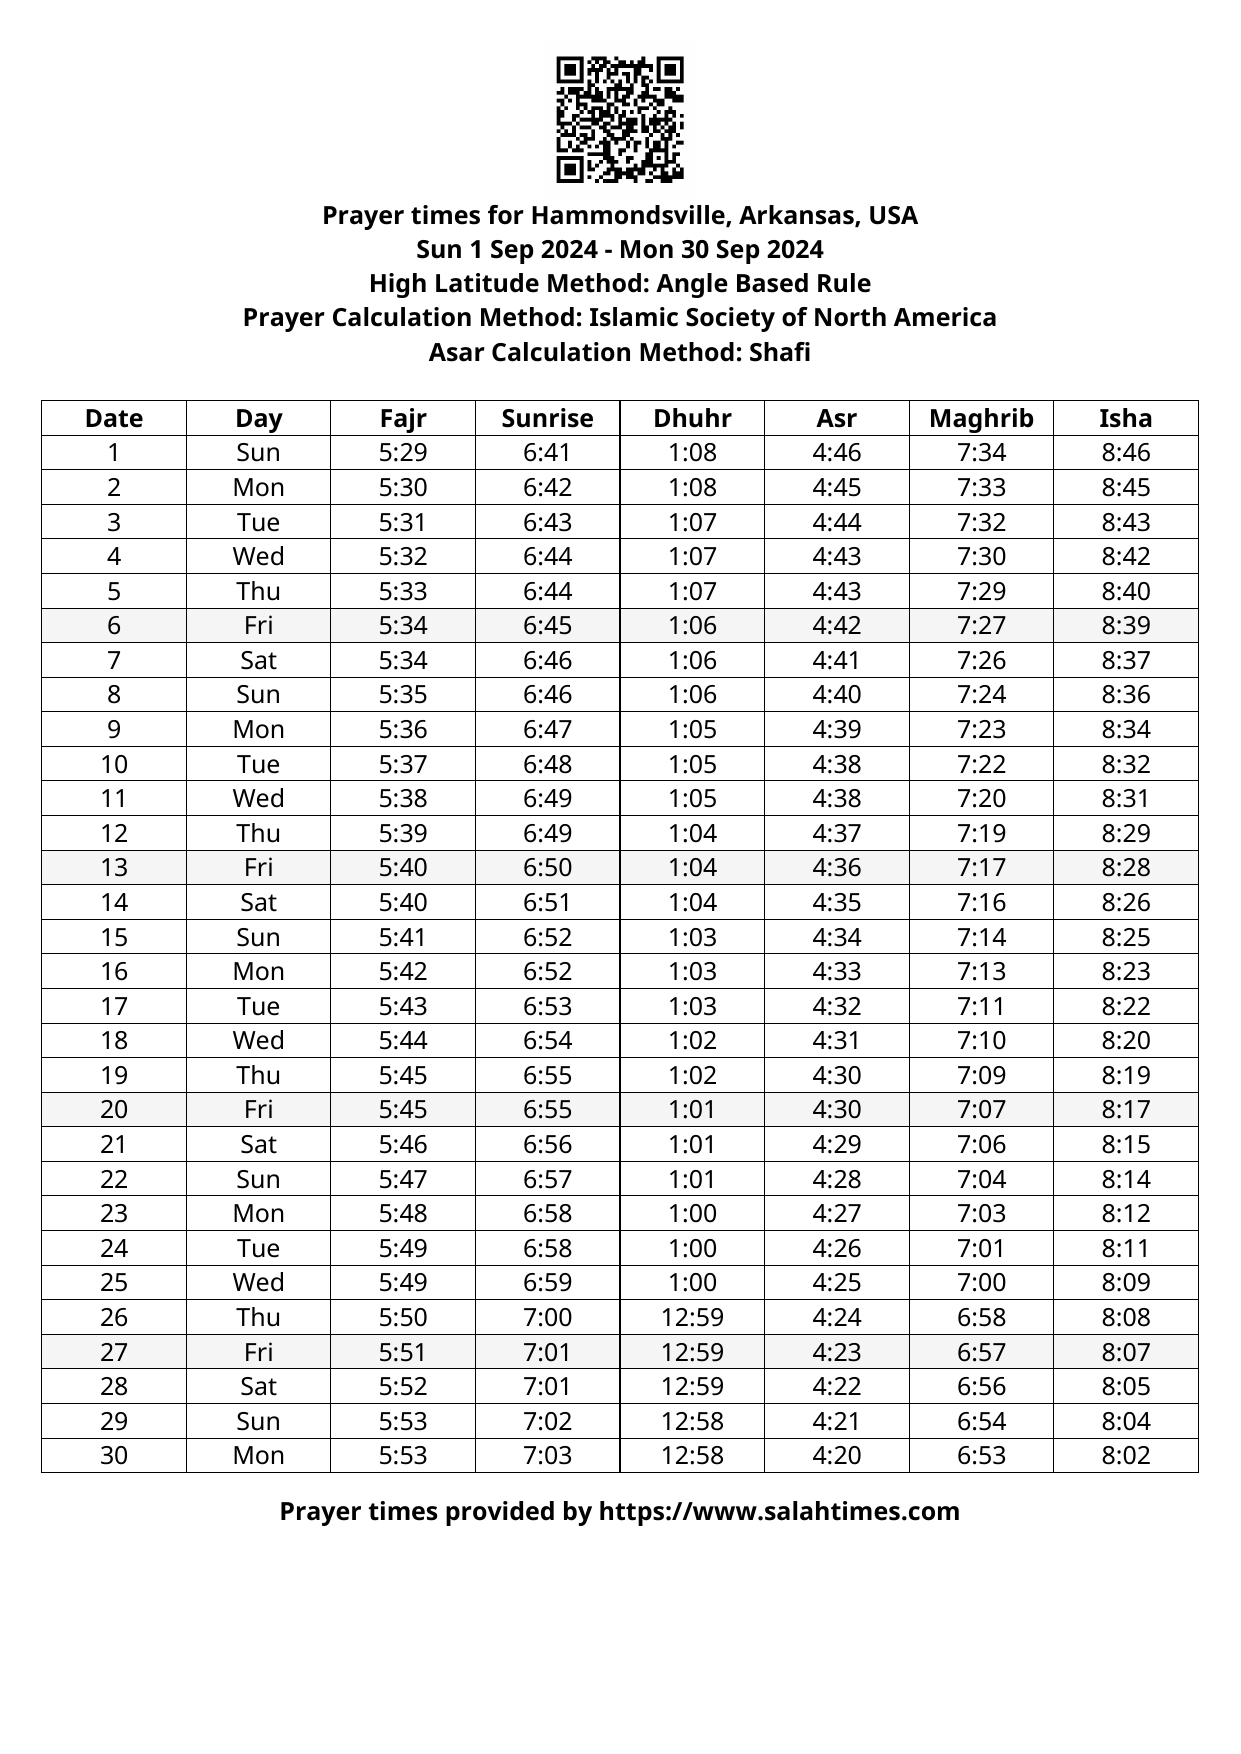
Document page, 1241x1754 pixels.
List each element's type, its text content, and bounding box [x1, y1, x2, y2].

table_cell 6:59 [476, 1266, 619, 1299]
table_cell 5:40 [331, 885, 475, 919]
table_cell 5:41 [331, 920, 475, 953]
table_cell 8:28 [1054, 851, 1198, 884]
table_cell 7:26 [910, 643, 1053, 677]
table_cell 4:38 [765, 747, 909, 780]
table_cell 4:35 [765, 885, 909, 919]
table_cell Tue [187, 505, 330, 538]
table_cell 1:03 [621, 989, 764, 1022]
text Prayer Calculation Method: Islamic Society of North America [42, 300, 1198, 334]
table_cell 4 [42, 539, 186, 573]
table_cell Fri [187, 1335, 330, 1368]
table_cell 8:40 [1054, 574, 1198, 607]
table_cell 7:09 [910, 1058, 1053, 1092]
table_cell Mon [187, 470, 330, 504]
table_cell 1:07 [621, 505, 764, 538]
table_cell 18 [42, 1024, 186, 1057]
table_cell 5:43 [331, 989, 475, 1022]
table_cell 1:04 [621, 885, 764, 919]
table_cell 6:53 [476, 989, 619, 1022]
table_cell 1:06 [621, 643, 764, 677]
table_cell 7:14 [910, 920, 1053, 953]
table_cell Thu [187, 816, 330, 849]
table_cell 8:12 [1054, 1196, 1198, 1230]
table_cell 1:01 [621, 1127, 764, 1161]
table_cell 1 [42, 436, 186, 469]
table_cell 5:53 [331, 1439, 475, 1472]
table_cell 5:36 [331, 712, 475, 746]
table_cell 25 [42, 1266, 186, 1299]
table_cell 6:47 [476, 712, 619, 746]
table_cell 7:06 [910, 1127, 1053, 1161]
table_cell 6:49 [476, 781, 619, 815]
table_cell 5:42 [331, 954, 475, 988]
table_cell Sun [187, 1162, 330, 1195]
table_cell 7:13 [910, 954, 1053, 988]
table_cell 7:02 [476, 1404, 619, 1437]
table_cell 5:45 [331, 1093, 475, 1126]
table_cell 5:37 [331, 747, 475, 780]
table_cell Sat [187, 885, 330, 919]
table_cell 4:38 [765, 781, 909, 815]
table_cell 4:41 [765, 643, 909, 677]
table_cell 26 [42, 1300, 186, 1334]
table_cell 7:17 [910, 851, 1053, 884]
text Asar Calculation Method: Shafi [42, 334, 1198, 368]
table_cell 8:32 [1054, 747, 1198, 780]
table_cell 8:43 [1054, 505, 1198, 538]
table_cell 1:08 [621, 436, 764, 469]
table_cell Sun [187, 678, 330, 711]
table_cell 4:32 [765, 989, 909, 1022]
table_header Date [42, 401, 186, 434]
table_cell 4:30 [765, 1093, 909, 1126]
table_cell 1:04 [621, 816, 764, 849]
table_cell 28 [42, 1369, 186, 1403]
text Prayer times for Hammondsville, Arkansas, USA [42, 198, 1198, 232]
table_cell Mon [187, 1439, 330, 1472]
table_cell 8:19 [1054, 1058, 1198, 1092]
table_cell 6:52 [476, 954, 619, 988]
table_cell 7:01 [476, 1369, 619, 1403]
table_cell 1:06 [621, 609, 764, 642]
table_cell 6:43 [476, 505, 619, 538]
table_cell 17 [42, 989, 186, 1022]
table_cell 12:59 [621, 1300, 764, 1334]
table_cell 4:25 [765, 1266, 909, 1299]
table_cell 4:43 [765, 574, 909, 607]
table_cell 6:58 [476, 1196, 619, 1230]
table_cell 7:00 [910, 1266, 1053, 1299]
text Sun 1 Sep 2024 - Mon 30 Sep 2024 [42, 232, 1198, 266]
table_cell 5:34 [331, 609, 475, 642]
table_cell 19 [42, 1058, 186, 1092]
table_cell 1:02 [621, 1058, 764, 1092]
table_cell 5:53 [331, 1404, 475, 1437]
table_cell 4:33 [765, 954, 909, 988]
table_cell 12:59 [621, 1369, 764, 1403]
table_cell 1:08 [621, 470, 764, 504]
table_cell 8:34 [1054, 712, 1198, 746]
table_cell 8:45 [1054, 470, 1198, 504]
table_cell 7:16 [910, 885, 1053, 919]
table_cell 8:07 [1054, 1335, 1198, 1368]
table_cell 8:37 [1054, 643, 1198, 677]
table_cell 8:05 [1054, 1369, 1198, 1403]
table_cell 5:48 [331, 1196, 475, 1230]
table_cell 6:44 [476, 574, 619, 607]
table_cell Wed [187, 1266, 330, 1299]
table_cell 8:39 [1054, 609, 1198, 642]
table_cell 6:58 [910, 1300, 1053, 1334]
table_cell 8:02 [1054, 1439, 1198, 1472]
table_cell 1:05 [621, 747, 764, 780]
table_cell 29 [42, 1404, 186, 1437]
table_cell 7:24 [910, 678, 1053, 711]
table_cell 4:36 [765, 851, 909, 884]
table_cell 16 [42, 954, 186, 988]
table_cell Fri [187, 851, 330, 884]
table_cell 5:33 [331, 574, 475, 607]
table_cell 6:57 [476, 1162, 619, 1195]
table_cell 8:42 [1054, 539, 1198, 573]
table_cell 6:50 [476, 851, 619, 884]
table_cell 8:46 [1054, 436, 1198, 469]
table_cell 8:20 [1054, 1024, 1198, 1057]
table_cell 1:07 [621, 539, 764, 573]
table_cell 23 [42, 1196, 186, 1230]
table_cell 6:46 [476, 678, 619, 711]
table_cell 5:45 [331, 1058, 475, 1092]
text High Latitude Method: Angle Based Rule [42, 266, 1198, 300]
table_cell 5:52 [331, 1369, 475, 1403]
table_cell 6:42 [476, 470, 619, 504]
table_cell 7:29 [910, 574, 1053, 607]
table_cell 7:19 [910, 816, 1053, 849]
table_cell 1:01 [621, 1093, 764, 1126]
table_cell 6:46 [476, 643, 619, 677]
table_cell 4:44 [765, 505, 909, 538]
table_cell Sun [187, 1404, 330, 1437]
table_header Sunrise [476, 401, 619, 434]
table_cell 6:41 [476, 436, 619, 469]
table_cell 7:10 [910, 1024, 1053, 1057]
table_cell 8:25 [1054, 920, 1198, 953]
table_cell 8:23 [1054, 954, 1198, 988]
table_cell 15 [42, 920, 186, 953]
table_cell 1:07 [621, 574, 764, 607]
table_cell Sat [187, 1369, 330, 1403]
table_cell 12:58 [621, 1404, 764, 1437]
table_cell 7:20 [910, 781, 1053, 815]
table_cell 6:53 [910, 1439, 1053, 1472]
table_cell 5:38 [331, 781, 475, 815]
table_cell 7:01 [910, 1231, 1053, 1264]
table_header Fajr [331, 401, 475, 434]
table_cell 8:04 [1054, 1404, 1198, 1437]
table_cell 13 [42, 851, 186, 884]
table_cell 14 [42, 885, 186, 919]
table_cell 6:55 [476, 1093, 619, 1126]
table_cell 7:00 [476, 1300, 619, 1334]
table_cell 8:31 [1054, 781, 1198, 815]
table_cell Mon [187, 954, 330, 988]
table_cell Thu [187, 1058, 330, 1092]
table_cell 7:07 [910, 1093, 1053, 1126]
table_cell 6:44 [476, 539, 619, 573]
table_cell 12:58 [621, 1439, 764, 1472]
table_cell Wed [187, 1024, 330, 1057]
table_cell Thu [187, 574, 330, 607]
table_cell 4:26 [765, 1231, 909, 1264]
table_cell 6:49 [476, 816, 619, 849]
table_cell 6:56 [910, 1369, 1053, 1403]
table_cell 5:34 [331, 643, 475, 677]
table_cell 30 [42, 1439, 186, 1472]
table_cell 4:31 [765, 1024, 909, 1057]
table_cell 6:58 [476, 1231, 619, 1264]
table_cell 20 [42, 1093, 186, 1126]
table_cell 7:03 [910, 1196, 1053, 1230]
table_cell 1:04 [621, 851, 764, 884]
table_cell 4:28 [765, 1162, 909, 1195]
table_cell 5:29 [331, 436, 475, 469]
table_cell 8:26 [1054, 885, 1198, 919]
table_cell 4:39 [765, 712, 909, 746]
table_cell 8:17 [1054, 1093, 1198, 1126]
table_cell 1:03 [621, 920, 764, 953]
table_cell 6:55 [476, 1058, 619, 1092]
table_cell 1:00 [621, 1266, 764, 1299]
table_cell 1:06 [621, 678, 764, 711]
table_cell 6:48 [476, 747, 619, 780]
table_cell 4:46 [765, 436, 909, 469]
table_cell 9 [42, 712, 186, 746]
table_cell 4:37 [765, 816, 909, 849]
table_cell 4:29 [765, 1127, 909, 1161]
table_cell 12:59 [621, 1335, 764, 1368]
table_cell 8:15 [1054, 1127, 1198, 1161]
table_cell 8:22 [1054, 989, 1198, 1022]
table_cell Sat [187, 643, 330, 677]
table_cell 6:54 [910, 1404, 1053, 1437]
table_cell 4:21 [765, 1404, 909, 1437]
table_cell 8:08 [1054, 1300, 1198, 1334]
table_cell 4:45 [765, 470, 909, 504]
table_cell 5:49 [331, 1266, 475, 1299]
table_cell 6:45 [476, 609, 619, 642]
table_cell Sat [187, 1127, 330, 1161]
table_cell 1:00 [621, 1231, 764, 1264]
table_cell 1:00 [621, 1196, 764, 1230]
table_cell 5:30 [331, 470, 475, 504]
table_cell 4:24 [765, 1300, 909, 1334]
table_cell 4:43 [765, 539, 909, 573]
table_cell 5:40 [331, 851, 475, 884]
table_cell 5:44 [331, 1024, 475, 1057]
table_cell 10 [42, 747, 186, 780]
table_cell 5:32 [331, 539, 475, 573]
table_cell 4:42 [765, 609, 909, 642]
table_cell 7:34 [910, 436, 1053, 469]
table_cell 5:35 [331, 678, 475, 711]
table_cell 7 [42, 643, 186, 677]
table_cell Sun [187, 920, 330, 953]
table_cell Mon [187, 712, 330, 746]
table_cell 6:52 [476, 920, 619, 953]
table_cell 24 [42, 1231, 186, 1264]
table_cell Tue [187, 989, 330, 1022]
table_cell 8:36 [1054, 678, 1198, 711]
table_cell 1:02 [621, 1024, 764, 1057]
table_cell Tue [187, 1231, 330, 1264]
table_cell 8:09 [1054, 1266, 1198, 1299]
table_cell 1:05 [621, 712, 764, 746]
table_cell 5:47 [331, 1162, 475, 1195]
table_cell 7:30 [910, 539, 1053, 573]
table_cell 7:11 [910, 989, 1053, 1022]
table_cell 7:22 [910, 747, 1053, 780]
table_cell 8 [42, 678, 186, 711]
table_cell 8:14 [1054, 1162, 1198, 1195]
table_cell 7:04 [910, 1162, 1053, 1195]
table_cell 4:22 [765, 1369, 909, 1403]
table_cell 7:01 [476, 1335, 619, 1368]
table_cell 2 [42, 470, 186, 504]
table_cell 7:23 [910, 712, 1053, 746]
table_cell 21 [42, 1127, 186, 1161]
table_cell Fri [187, 1093, 330, 1126]
table_cell 22 [42, 1162, 186, 1195]
table_cell 11 [42, 781, 186, 815]
table_cell 8:29 [1054, 816, 1198, 849]
table_cell 6:51 [476, 885, 619, 919]
text Prayer times provided by https://www.salahtimes.com [42, 1494, 1198, 1528]
table_cell 8:11 [1054, 1231, 1198, 1264]
table_cell Sun [187, 436, 330, 469]
table_cell 5:46 [331, 1127, 475, 1161]
table_header Dhuhr [621, 401, 764, 434]
table_cell 5:51 [331, 1335, 475, 1368]
table_cell 6:54 [476, 1024, 619, 1057]
table_header Maghrib [910, 401, 1053, 434]
table_cell Wed [187, 539, 330, 573]
table_cell 4:40 [765, 678, 909, 711]
table_cell 5:31 [331, 505, 475, 538]
table_cell 7:32 [910, 505, 1053, 538]
table_cell 6:57 [910, 1335, 1053, 1368]
table_cell Tue [187, 747, 330, 780]
table_cell 3 [42, 505, 186, 538]
picture [542, 41, 699, 198]
table_cell 4:27 [765, 1196, 909, 1230]
table_cell Thu [187, 1300, 330, 1334]
table_cell 1:01 [621, 1162, 764, 1195]
table_cell 5:39 [331, 816, 475, 849]
table_cell 27 [42, 1335, 186, 1368]
table_cell 1:03 [621, 954, 764, 988]
table_cell 4:34 [765, 920, 909, 953]
table_cell 1:05 [621, 781, 764, 815]
table_cell 6 [42, 609, 186, 642]
table_cell Mon [187, 1196, 330, 1230]
table_cell 5:50 [331, 1300, 475, 1334]
table_cell 5 [42, 574, 186, 607]
table_header Isha [1054, 401, 1198, 434]
table_cell 4:20 [765, 1439, 909, 1472]
table_cell 6:56 [476, 1127, 619, 1161]
table_cell 7:33 [910, 470, 1053, 504]
table_cell 4:23 [765, 1335, 909, 1368]
table_cell 7:03 [476, 1439, 619, 1472]
table_cell Wed [187, 781, 330, 815]
table_cell 4:30 [765, 1058, 909, 1092]
table_cell 5:49 [331, 1231, 475, 1264]
table_cell 7:27 [910, 609, 1053, 642]
table_cell Fri [187, 609, 330, 642]
table_header Day [187, 401, 330, 434]
table_header Asr [765, 401, 909, 434]
table_cell 12 [42, 816, 186, 849]
